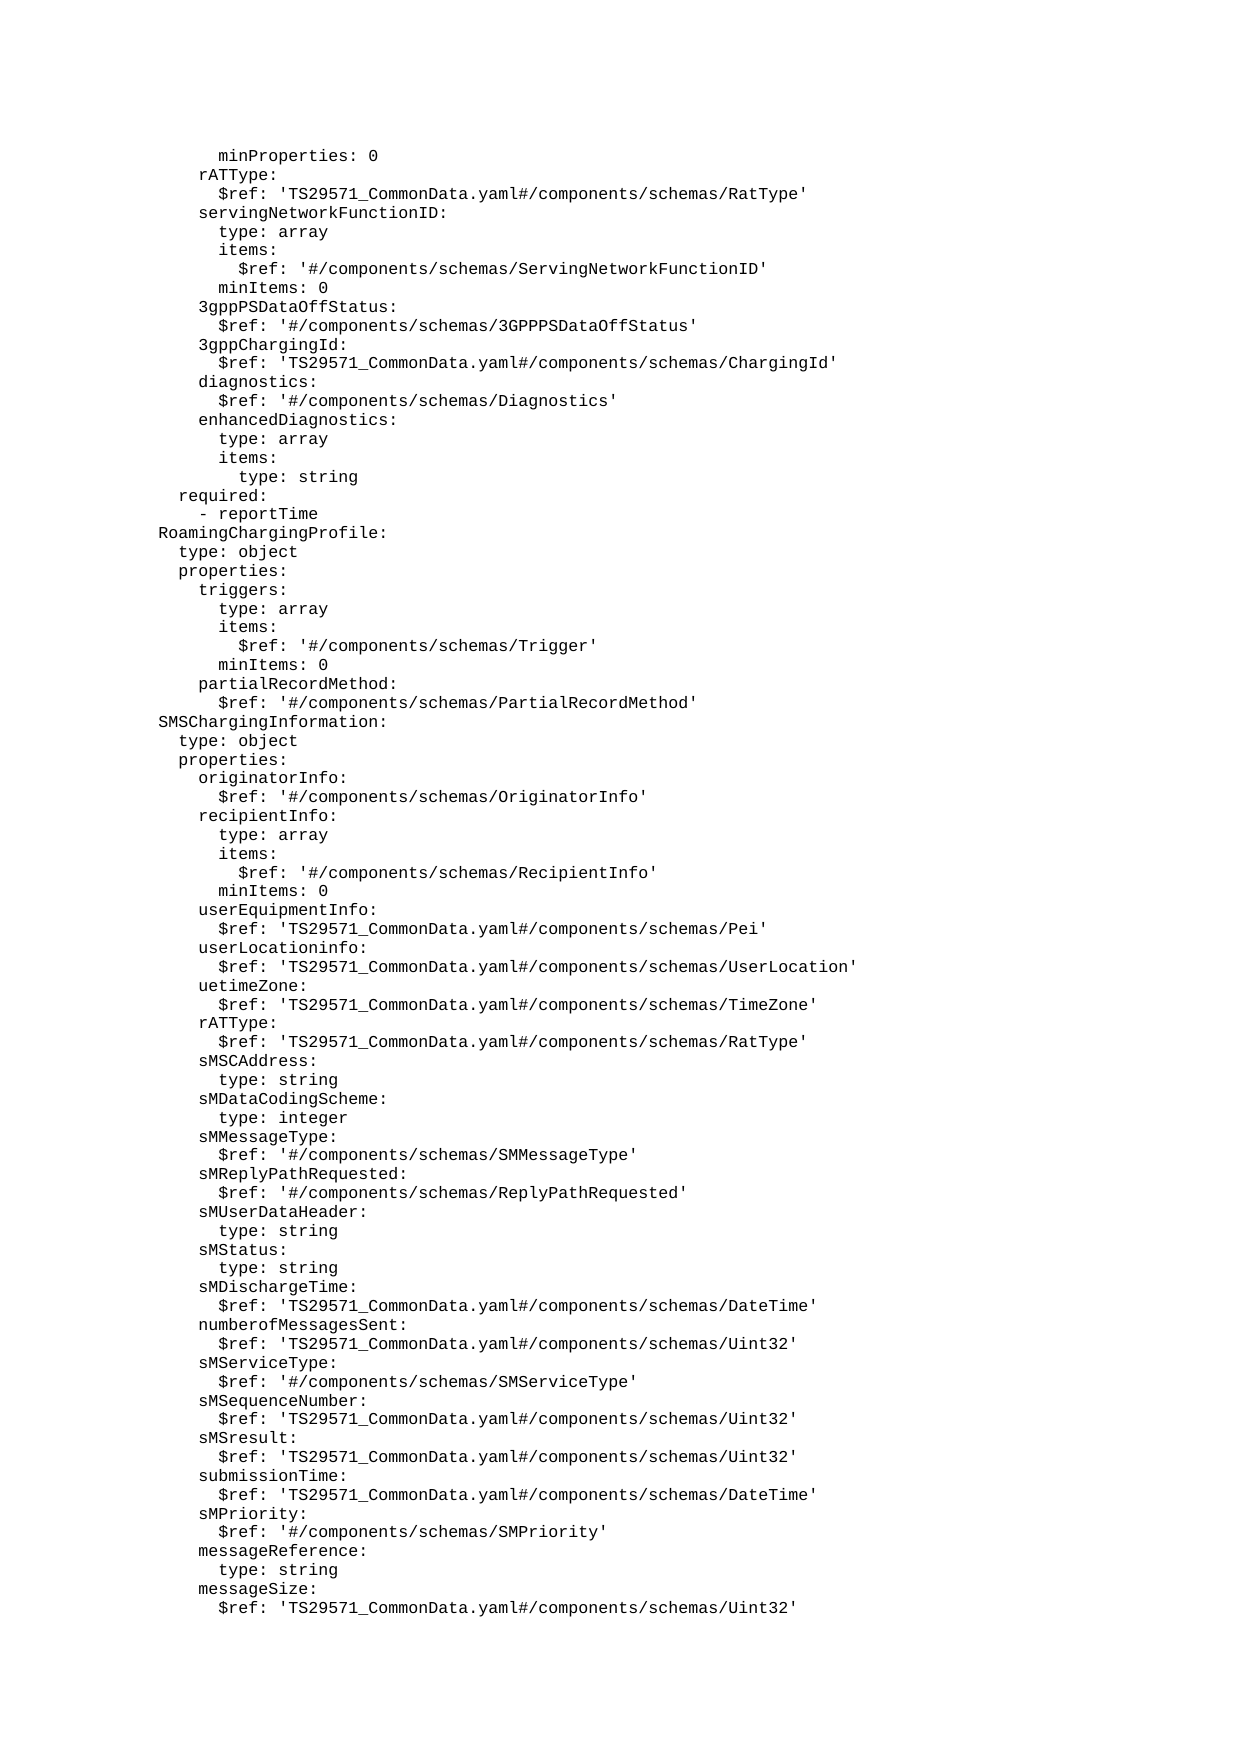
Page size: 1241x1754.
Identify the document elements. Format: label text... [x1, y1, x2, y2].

text sMMessageType: [118, 1128, 1122, 1147]
text $ref: 'TS29571_CommonData.yaml#/components/schemas/DateTime' [118, 1486, 1122, 1505]
text type: integer [118, 1109, 1122, 1128]
text userEquipmentInfo: [118, 902, 1122, 921]
text enhancedDiagnostics: [118, 412, 1122, 431]
text $ref: '#/components/schemas/SMPriority' [118, 1524, 1122, 1543]
text userLocationinfo: [118, 939, 1122, 958]
text $ref: '#/components/schemas/Trigger' [118, 638, 1122, 657]
text sMStatus: [118, 1241, 1122, 1260]
text minItems: 0 [118, 883, 1122, 902]
text type: string [118, 1222, 1122, 1241]
text $ref: '#/components/schemas/3GPPPSDataOffStatus' [118, 317, 1122, 336]
text triggers: [118, 581, 1122, 600]
text type: array [118, 826, 1122, 845]
text properties: [118, 751, 1122, 770]
text items: [118, 449, 1122, 468]
text $ref: 'TS29571_CommonData.yaml#/components/schemas/Uint32' [118, 1599, 1122, 1618]
text items: [118, 845, 1122, 864]
text type: string [118, 468, 1122, 487]
text $ref: 'TS29571_CommonData.yaml#/components/schemas/Uint32' [118, 1449, 1122, 1467]
text partialRecordMethod: [118, 676, 1122, 694]
text minItems: 0 [118, 657, 1122, 676]
text type: array [118, 223, 1122, 242]
text servingNetworkFunctionID: [118, 204, 1122, 223]
text messageSize: [118, 1581, 1122, 1599]
text rATType: [118, 1015, 1122, 1034]
text $ref: '#/components/schemas/SMMessageType' [118, 1147, 1122, 1166]
text uetimeZone: [118, 977, 1122, 996]
text sMSresult: [118, 1430, 1122, 1449]
text - reportTime [118, 506, 1122, 525]
text $ref: '#/components/schemas/ReplyPathRequested' [118, 1185, 1122, 1203]
text sMServiceType: [118, 1354, 1122, 1373]
text 3gppChargingId: [118, 336, 1122, 355]
text type: array [118, 600, 1122, 619]
text $ref: 'TS29571_CommonData.yaml#/components/schemas/RatType' [118, 185, 1122, 204]
text minProperties: 0 [118, 148, 1122, 167]
text items: [118, 619, 1122, 638]
text sMReplyPathRequested: [118, 1166, 1122, 1185]
text $ref: '#/components/schemas/OriginatorInfo' [118, 789, 1122, 808]
text $ref: 'TS29571_CommonData.yaml#/components/schemas/DateTime' [118, 1298, 1122, 1317]
text type: array [118, 431, 1122, 449]
text SMSChargingInformation: [118, 713, 1122, 732]
text sMDataCodingScheme: [118, 1090, 1122, 1109]
text originatorInfo: [118, 770, 1122, 789]
text type: object [118, 544, 1122, 562]
text $ref: '#/components/schemas/Diagnostics' [118, 393, 1122, 412]
text sMUserDataHeader: [118, 1203, 1122, 1222]
text sMSequenceNumber: [118, 1392, 1122, 1411]
text $ref: 'TS29571_CommonData.yaml#/components/schemas/Uint32' [118, 1411, 1122, 1430]
text $ref: 'TS29571_CommonData.yaml#/components/schemas/TimeZone' [118, 996, 1122, 1015]
text numberofMessagesSent: [118, 1317, 1122, 1336]
text $ref: 'TS29571_CommonData.yaml#/components/schemas/ChargingId' [118, 355, 1122, 374]
text minItems: 0 [118, 280, 1122, 298]
text recipientInfo: [118, 808, 1122, 826]
text required: [118, 487, 1122, 506]
text $ref: 'TS29571_CommonData.yaml#/components/schemas/Pei' [118, 921, 1122, 939]
text RoamingChargingProfile: [118, 525, 1122, 544]
text $ref: 'TS29571_CommonData.yaml#/components/schemas/RatType' [118, 1034, 1122, 1053]
text sMDischargeTime: [118, 1279, 1122, 1298]
text $ref: 'TS29571_CommonData.yaml#/components/schemas/Uint32' [118, 1336, 1122, 1354]
text sMSCAddress: [118, 1053, 1122, 1072]
text $ref: '#/components/schemas/RecipientInfo' [118, 864, 1122, 883]
text type: string [118, 1260, 1122, 1279]
text sMPriority: [118, 1505, 1122, 1524]
text properties: [118, 562, 1122, 581]
text type: object [118, 732, 1122, 751]
text $ref: '#/components/schemas/PartialRecordMethod' [118, 694, 1122, 713]
text submissionTime: [118, 1467, 1122, 1486]
text $ref: '#/components/schemas/ServingNetworkFunctionID' [118, 261, 1122, 280]
text type: string [118, 1072, 1122, 1090]
text items: [118, 242, 1122, 261]
text 3gppPSDataOffStatus: [118, 298, 1122, 317]
text messageReference: [118, 1543, 1122, 1562]
text $ref: 'TS29571_CommonData.yaml#/components/schemas/UserLocation' [118, 958, 1122, 977]
text rATType: [118, 167, 1122, 185]
text $ref: '#/components/schemas/SMServiceType' [118, 1373, 1122, 1392]
text diagnostics: [118, 374, 1122, 393]
text type: string [118, 1562, 1122, 1581]
